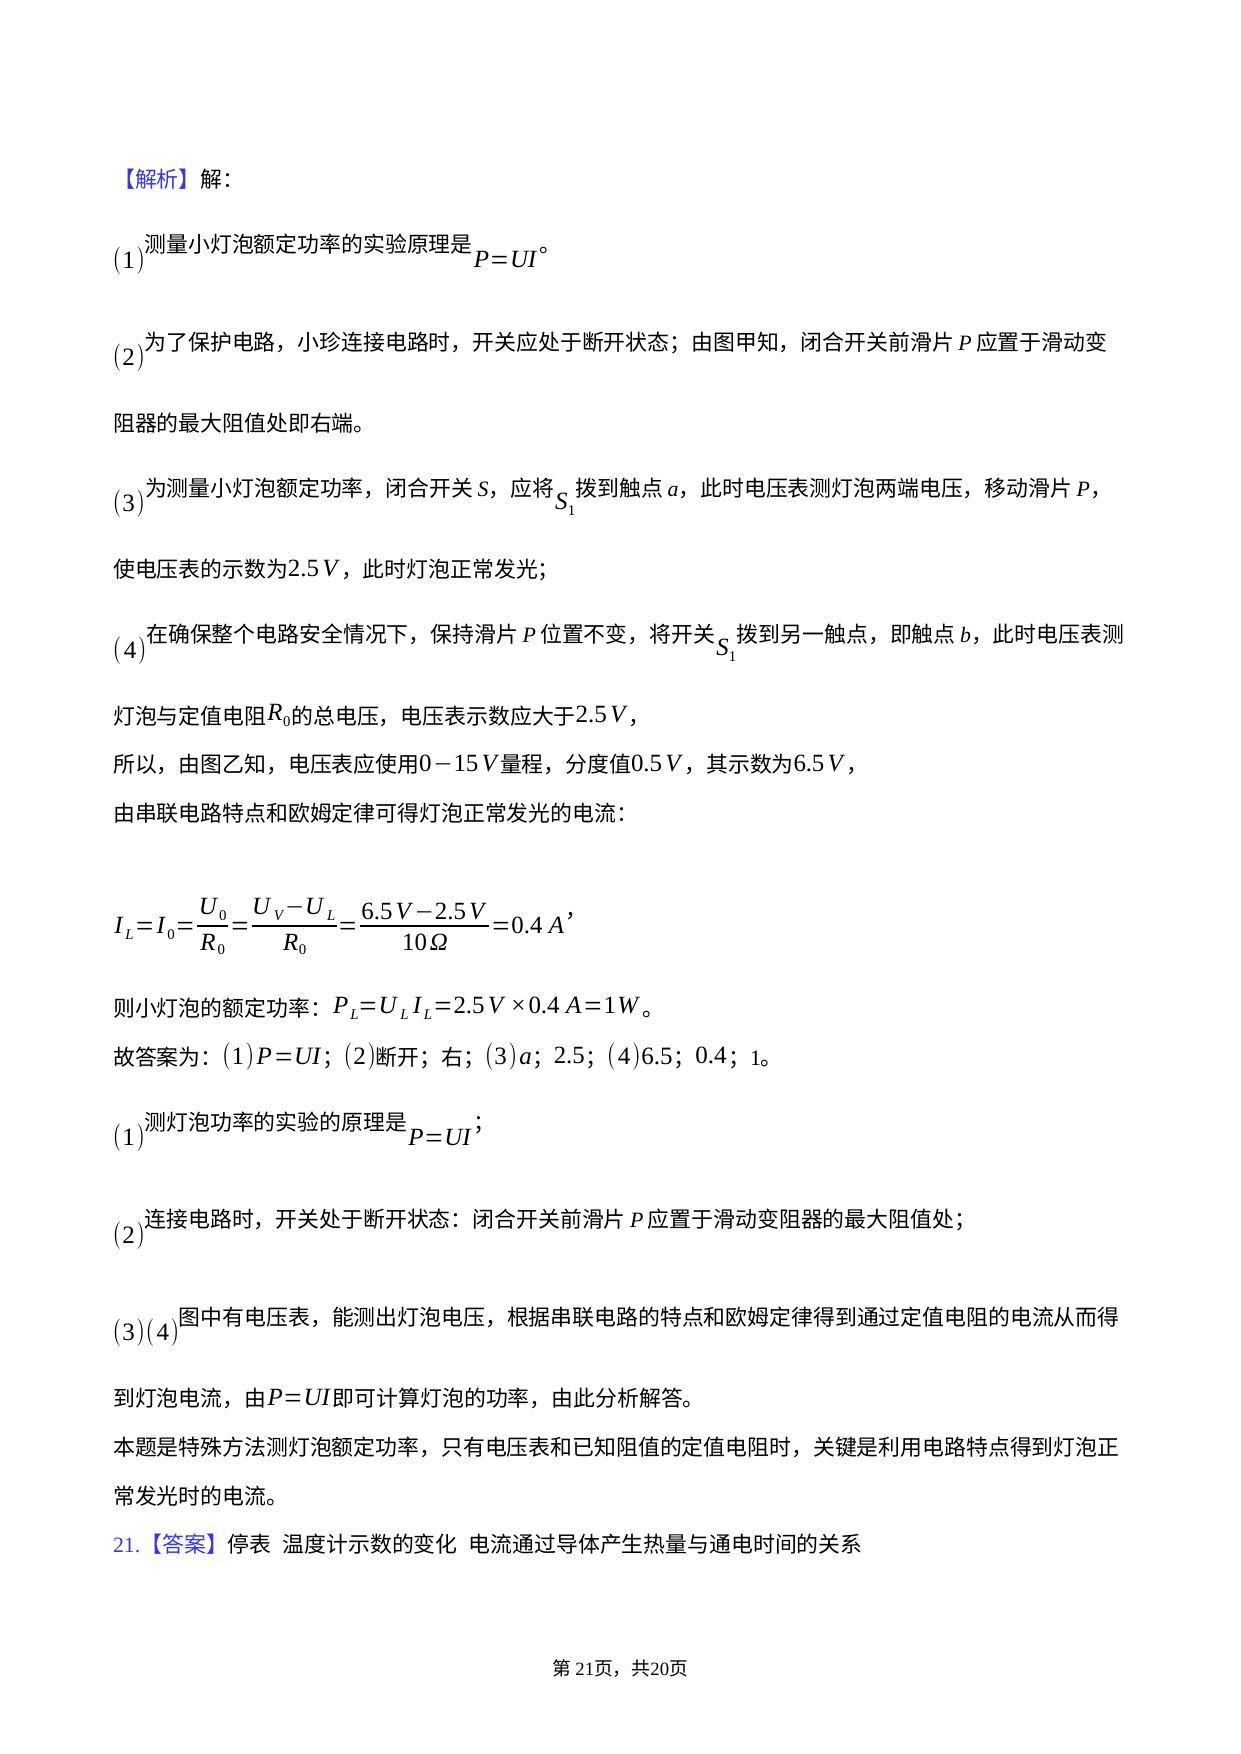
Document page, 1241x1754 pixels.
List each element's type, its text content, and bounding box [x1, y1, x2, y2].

text 21.【答案】停表 温度计示数的变化 电流通过导体产生热量与通电时间的关系 [113, 1527, 1127, 1559]
text 【解析】解： 测量小灯泡额定功率的实验原理是。 为了保护电路，小珍连接电路时，开关应处于断开状态；由图甲知，闭合开关前滑片P应置于滑动变阻器的最大阻值处即右端。 为测量小灯泡额定功率，闭合开关S，应将拨到触点a，此时电压表测灯泡两端电压，移动滑片P，使电压表的示数为，此时灯泡正常发光； 在确保整个电路安全情况下，保持滑片P位置不变，将开关拨到另一触点，即触点b，此时电压表测灯泡与定值电阻的总电压，电压表示数应大于， 所以，由图乙知，电压表应使用量程，分度值，其示数为， 由串联电路特点和欧姆定律可得灯泡正常发光的电流： ， 则小灯泡的额定功率：。 故答案为：；断开；右；；；；；1。 测灯泡功率的实验的原理是； 连接电路时，开关处于断开状态：闭合开关前滑片P应置于滑动变阻器的最大阻值处； 图中有电压表，能测出灯泡电压，根据串联电路的特点和欧姆定律得到通过定值电阻的电流从而得到灯泡电流，由即可计算灯泡的功率，由此分析解答。 本题是特殊方法测灯泡额定功率，只有电压表和已知阻值的定值电阻时，关键是利用电路特点得到灯泡正常发光时的电流。 [113, 162, 1127, 1511]
